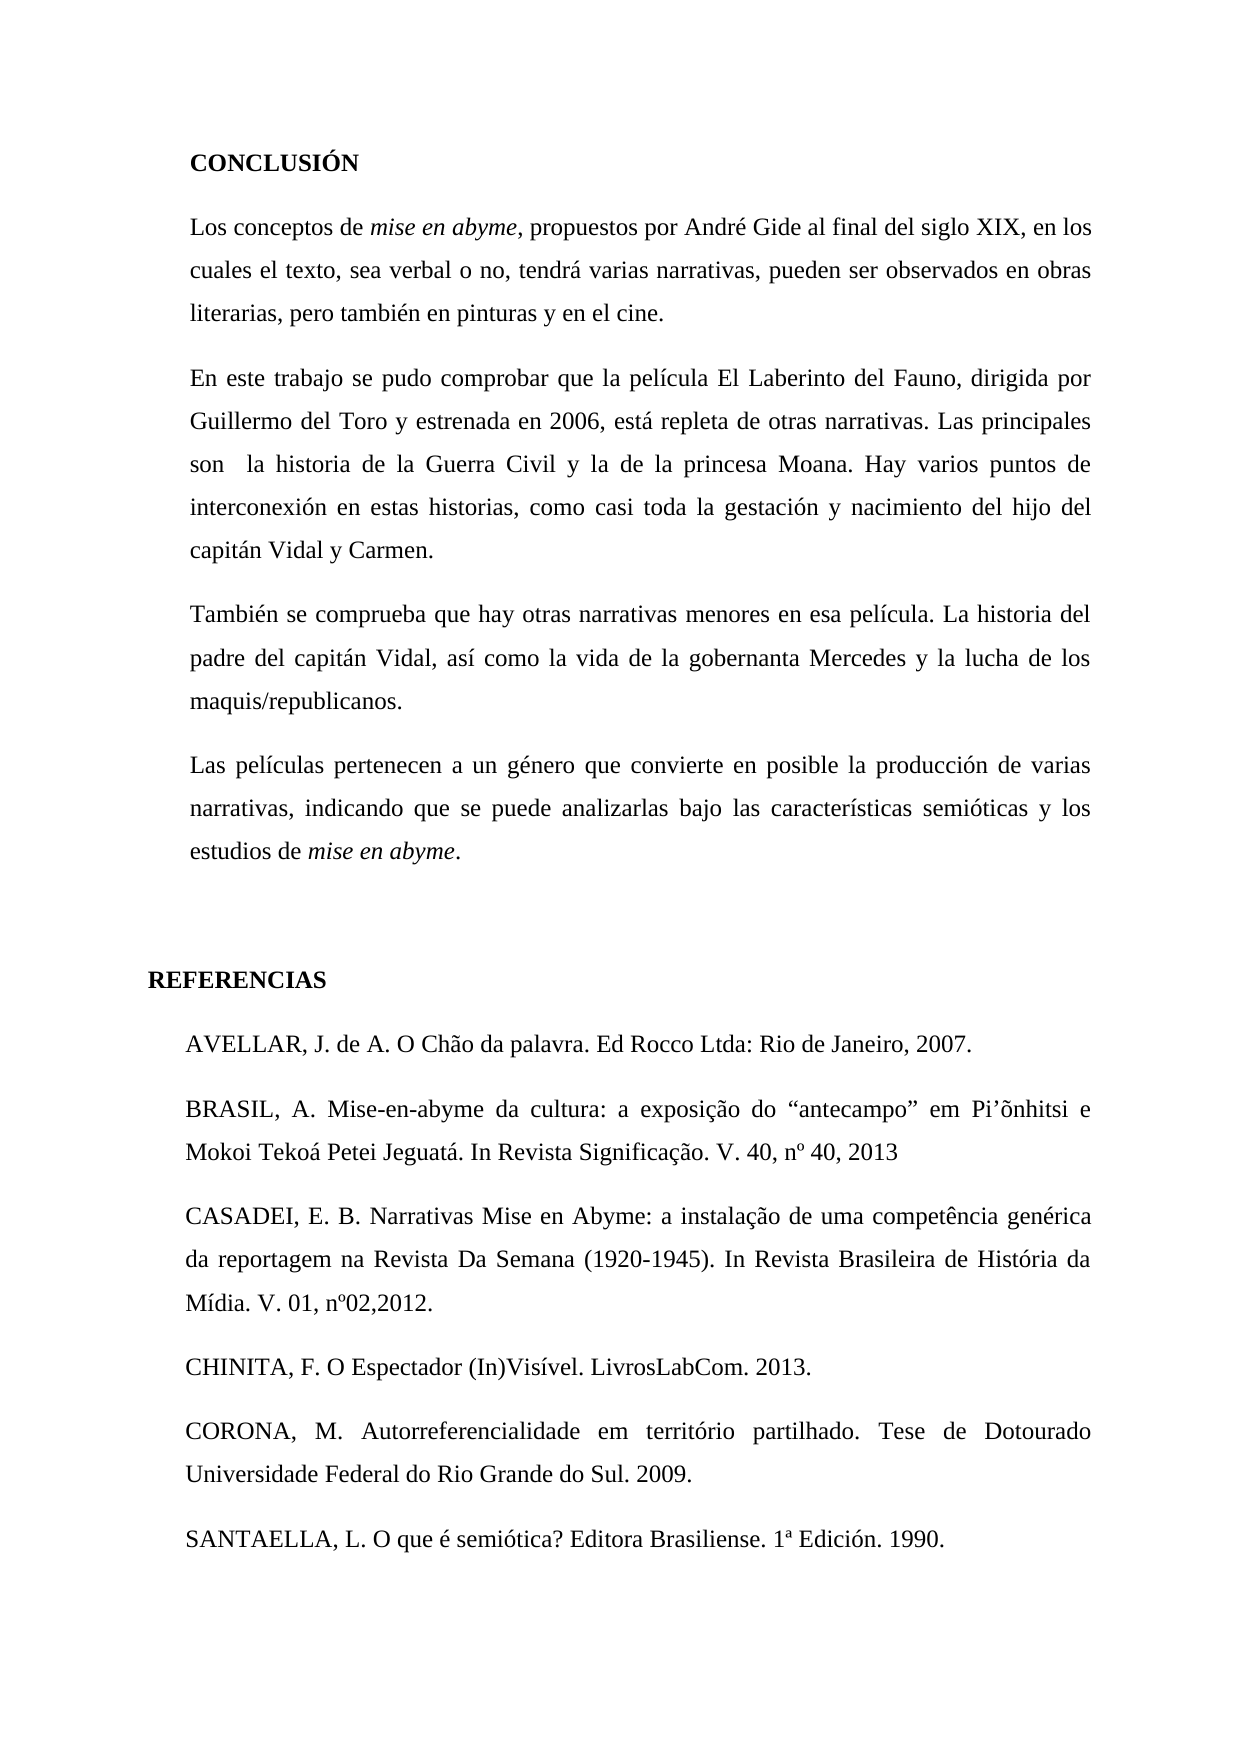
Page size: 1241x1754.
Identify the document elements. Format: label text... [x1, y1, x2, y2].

subtitle REFERENCIAS [148, 965, 1092, 994]
subtitle CORONA, M. Autorreferencialidade em território partilhado. Tese de Dotourado Universidade Federal do Rio Grande do Sul. 2009. [185, 1416, 1092, 1488]
subtitle CHINITA, F. O Espectador (In)Visível. LivrosLabCom. 2013. [185, 1352, 1092, 1381]
subtitle También se comprueba que hay otras narrativas menores en esa película. La historia del padre del capitán Vidal, así como la vida de la gobernanta Mercedes y la lucha de los maquis/republicanos. [189, 599, 1092, 714]
subtitle Los conceptos de mise en abyme, propuestos por André Gide al final del siglo XIX, en los cuales el texto, sea verbal o no, tendrá varias narrativas, pueden ser observados en obras literarias, pero también en pinturas y en el cine. [189, 212, 1092, 327]
subtitle CONCLUSIÓN [189, 148, 1092, 176]
subtitle Las películas pertenecen a un género que convierte en posible la producción de varias narrativas, indicando que se puede analizarlas bajo las características semióticas y los estudios de mise en abyme. [189, 750, 1092, 865]
subtitle CASADEI, E. B. Narrativas Mise en Abyme: a instalação de uma competência genérica da reportagem na Revista Da Semana (1920-1945). In Revista Brasileira de História da Mídia. V. 01, nº02,2012. [185, 1201, 1092, 1316]
subtitle En este trabajo se pudo comprobar que la película El Laberinto del Fauno, dirigida por Guillermo del Toro y estrenada en 2006, está repleta de otras narrativas. Las principales son la historia de la Guerra Civil y la de la princesa Moana. Hay varios puntos de interconexión en estas historias, como casi toda la gestación y nacimiento del hijo del capitán Vidal y Carmen. [189, 363, 1092, 564]
subtitle BRASIL, A. Mise-en-abyme da cultura: a exposição do “antecampo” em Pi’õnhitsi e Mokoi Tekoá Petei Jeguatá. In Revista Significação. V. 40, nº 40, 2013 [185, 1094, 1092, 1166]
subtitle AVELLAR, J. de A. O Chão da palavra. Ed Rocco Ltda: Rio de Janeiro, 2007. [185, 1029, 1092, 1058]
subtitle SANTAELLA, L. O que é semiótica? Editora Brasiliense. 1ª Edición. 1990. [185, 1524, 1092, 1553]
